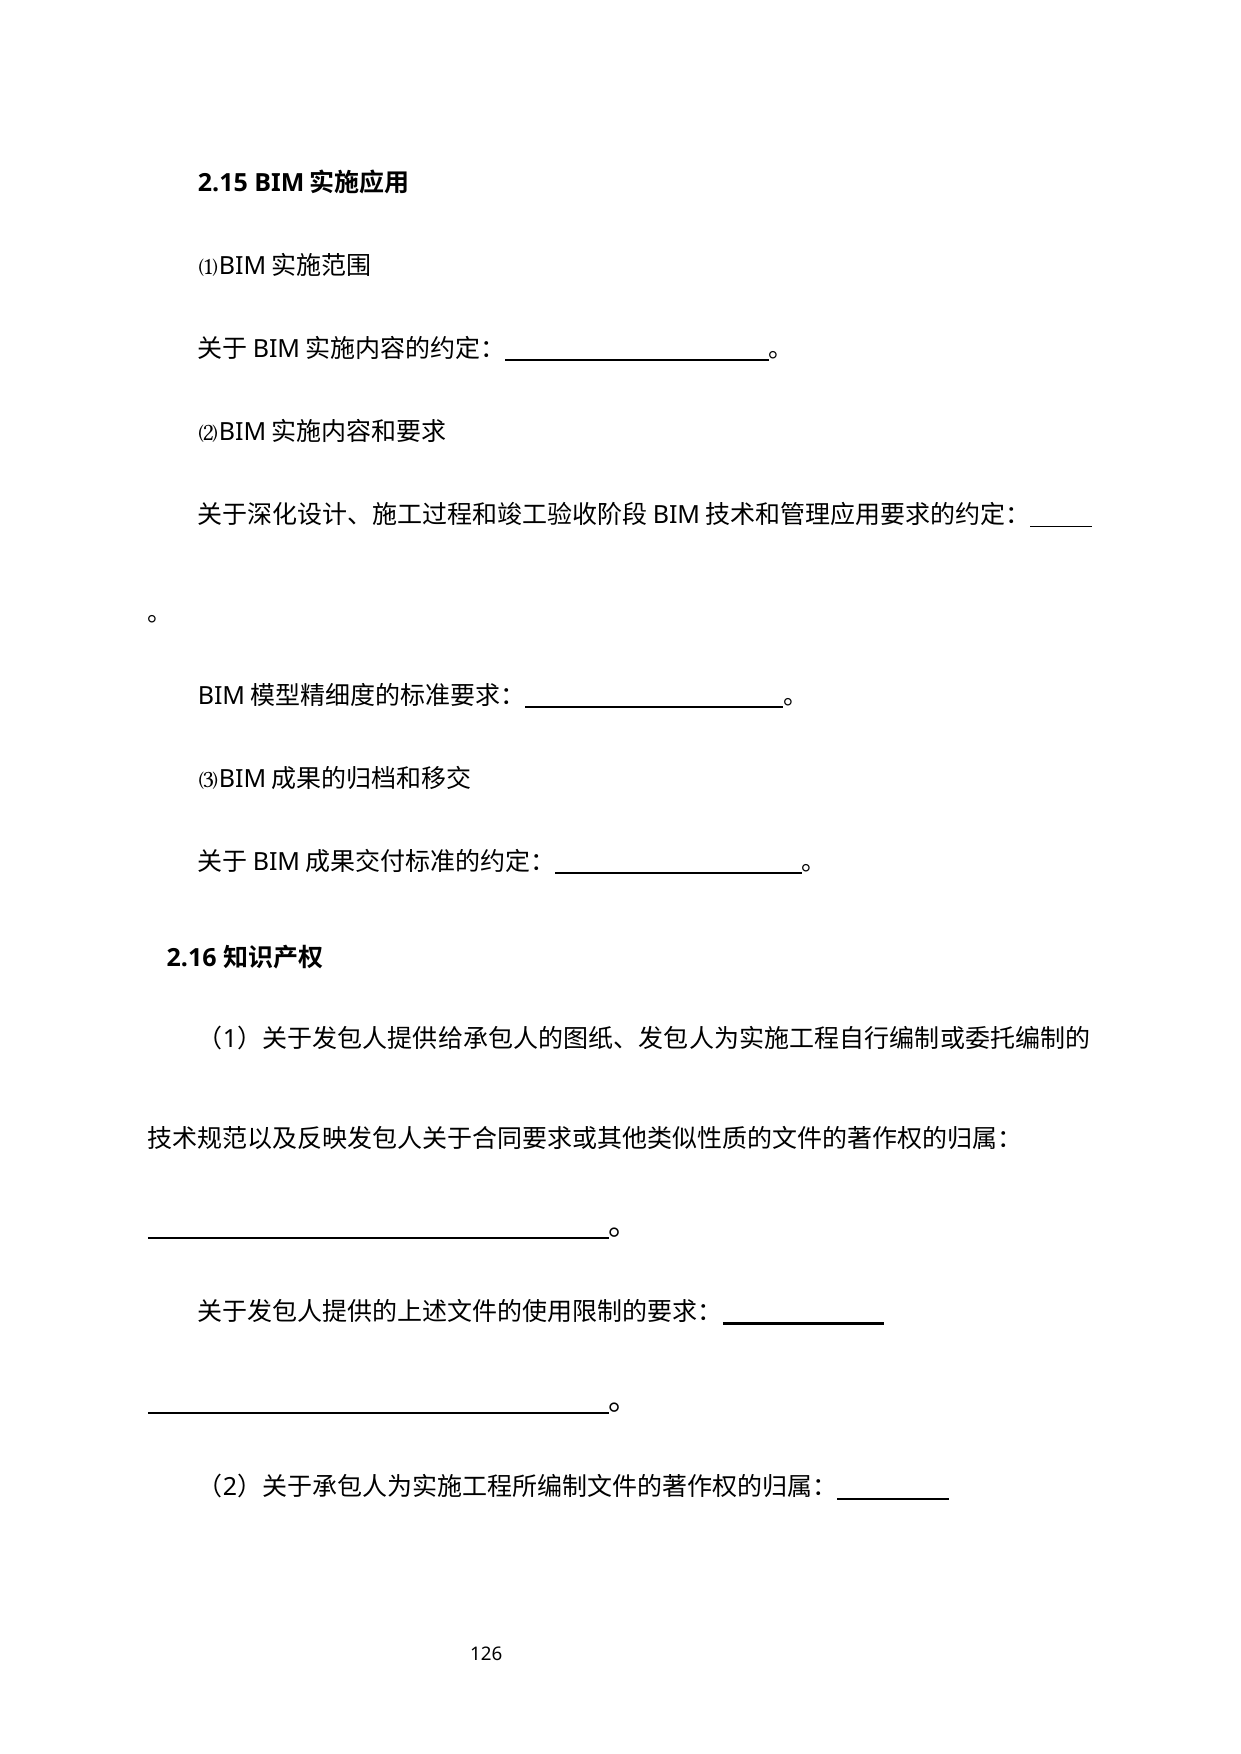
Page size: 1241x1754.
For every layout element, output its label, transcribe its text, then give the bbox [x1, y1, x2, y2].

text 。 [148, 1189, 1093, 1254]
text ⑴BIM实施范围 [148, 231, 1093, 296]
text ⑵BIM实施内容和要求 [148, 397, 1093, 462]
list 2.16 知识产权 [166, 923, 1093, 988]
text 。 [148, 1364, 1093, 1429]
text 2.15 BIM实施应用 [148, 148, 1093, 213]
text （1）关于发包人提供给承包人的图纸、发包人为实施工程自行编制或委托编制的技术规范以及反映发包人关于合同要求或其他类似性质的文件的著作权的归属： [148, 1004, 1093, 1166]
text 关于深化设计、施工过程和竣工验收阶段BIM技术和管理应用要求的约定： 。 [148, 480, 1093, 643]
text （2）关于承包人为实施工程所编制文件的著作权的归属： [148, 1452, 1093, 1517]
text BIM模型精细度的标准要求： 。 [148, 661, 1093, 726]
text 关于BIM实施内容的约定： 。 [148, 314, 1093, 379]
text 关于BIM成果交付标准的约定： 。 [148, 827, 1093, 892]
text 关于发包人提供的上述文件的使用限制的要求： [148, 1277, 1093, 1342]
text ⑶BIM成果的归档和移交 [148, 744, 1093, 809]
